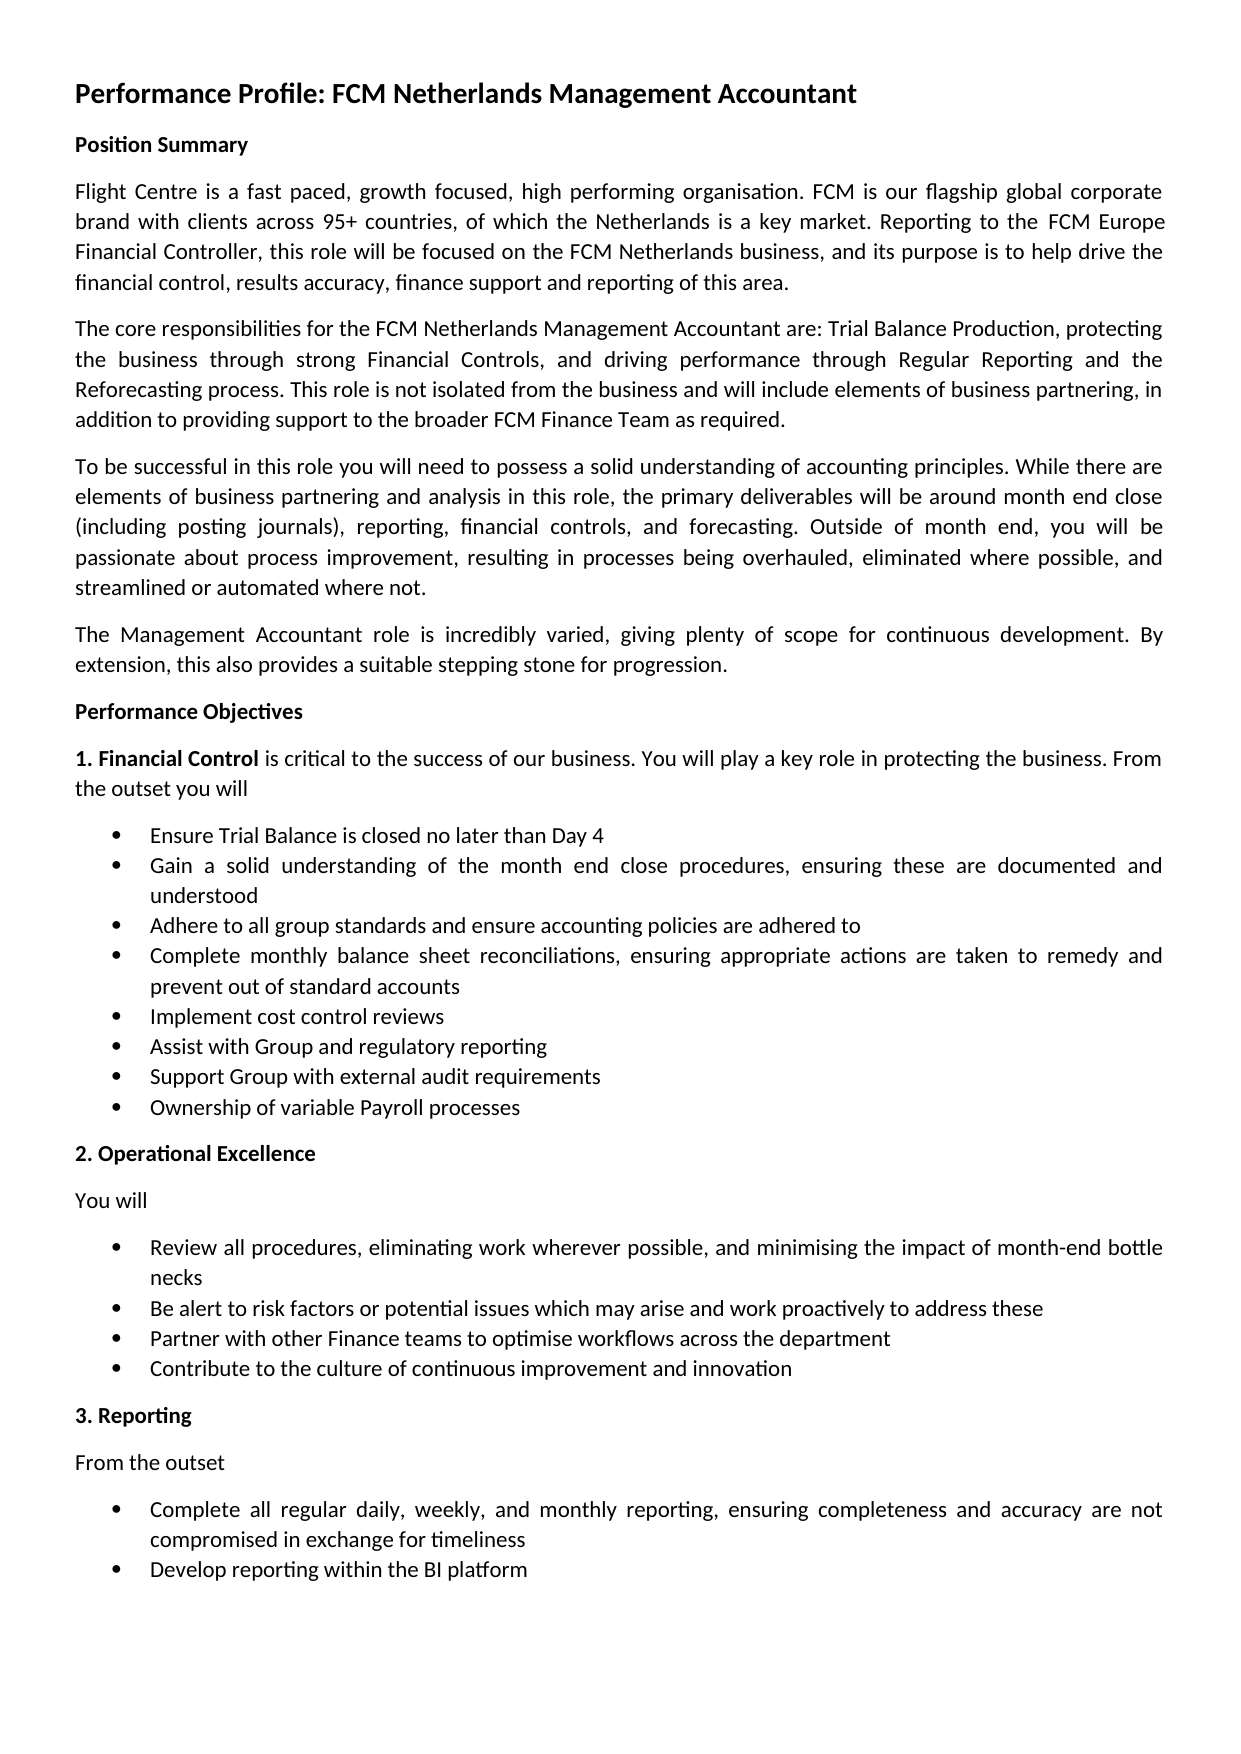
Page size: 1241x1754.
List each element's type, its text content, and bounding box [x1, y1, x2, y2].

text Performance Objectives [75, 697, 1165, 725]
text Flight Centre is a fast paced, growth focused, high performing organisation. FCM is our flagship global corporate brand with clients across 95+ countries, of which the Netherlands is a key market. Reporting to the FCM Europe Financial Controller, this role will be focused on the FCM Netherlands business, and its purpose is to help drive the financial control, results accuracy, finance support and reporting of this area. [75, 177, 1165, 296]
text Position Summary [75, 130, 1165, 158]
list Develop reporting within the BI platform [112, 1555, 1165, 1583]
list Ensure Trial Balance is closed no later than Day 4 [112, 821, 1165, 849]
list Complete all regular daily, weekly, and monthly reporting, ensuring completeness and accuracy are not compromised in exchange for timeliness [112, 1495, 1165, 1553]
list Implement cost control reviews [112, 1002, 1165, 1030]
list Partner with other Finance teams to optimise workflows across the department [112, 1324, 1165, 1352]
list Complete monthly balance sheet reconciliations, ensuring appropriate actions are taken to remedy and prevent out of standard accounts [112, 942, 1165, 1000]
text The core responsibilities for the FCM Netherlands Management Accountant are: Trial Balance Production, protecting the business through strong Financial Controls, and driving performance through Regular Reporting and the Reforecasting process. This role is not isolated from the business and will include elements of business partnering, in addition to providing support to the broader FCM Finance Team as required. [75, 314, 1165, 433]
text 2. Operational Excellence [75, 1139, 1165, 1167]
text 1. Financial Control is critical to the success of our business. You will play a key role in protecting the business. From the outset you will [75, 744, 1165, 802]
list Adhere to all group standards and ensure accounting policies are adhered to [112, 911, 1165, 939]
list Contribute to the culture of continuous improvement and innovation [112, 1354, 1165, 1382]
text The Management Accountant role is incredibly varied, giving plenty of scope for continuous development. By extension, this also provides a suitable stepping stone for progression. [75, 620, 1165, 678]
list Support Group with external audit requirements [112, 1062, 1165, 1090]
list Assist with Group and regulatory reporting [112, 1032, 1165, 1060]
text Performance Profile: FCM Netherlands Management Accountant [75, 75, 1165, 111]
list Be alert to risk factors or potential issues which may arise and work proactively to address these [112, 1294, 1165, 1322]
text You will [75, 1186, 1165, 1214]
list Ownership of variable Payroll processes [112, 1093, 1165, 1121]
text From the outset [75, 1448, 1165, 1476]
text To be successful in this role you will need to possess a solid understanding of accounting principles. While there are elements of business partnering and analysis in this role, the primary deliverables will be around month end close (including posting journals), reporting, financial controls, and forecasting. Outside of month end, you will be passionate about process improvement, resulting in processes being overhauled, eliminated where possible, and streamlined or automated where not. [75, 452, 1165, 601]
list Review all procedures, eliminating work wherever possible, and minimising the impact of month-end bottle necks [112, 1233, 1165, 1291]
list Gain a solid understanding of the month end close procedures, ensuring these are documented and understood [112, 851, 1165, 909]
text 3. Reporting [75, 1401, 1165, 1429]
